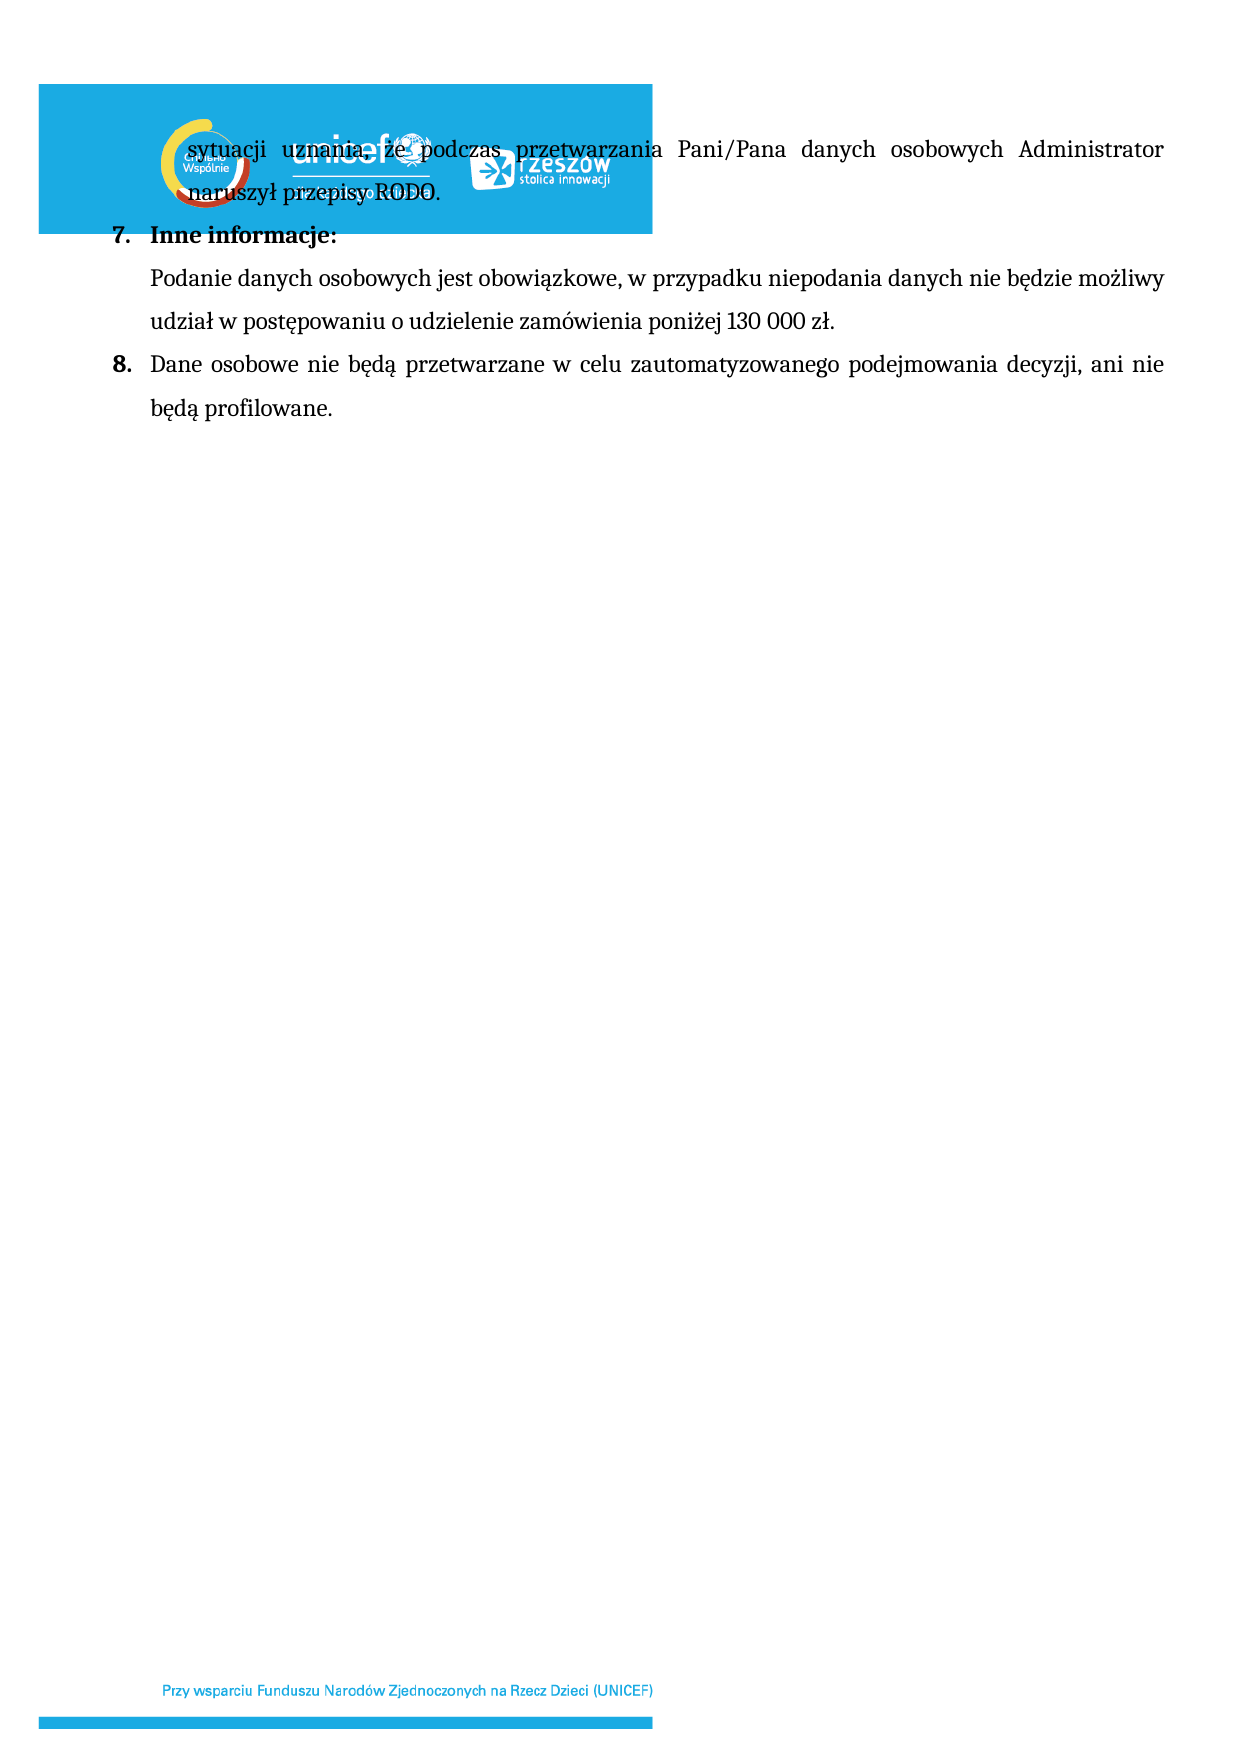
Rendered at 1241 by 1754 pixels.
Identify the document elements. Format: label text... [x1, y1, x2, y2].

picture [38, 84, 1202, 1729]
list Dane osobowe nie będą przetwarzane w celu zautomatyzowanego podejmowania decyzji, ani nie będą profilowane. [112, 350, 1165, 422]
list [150, 135, 1165, 207]
text Podanie danych osobowych jest obowiązkowe, w przypadku niepodania danych nie będzie możliwy udział w postępowaniu o udzielenie zamówienia poniżej 130 000 zł. [150, 264, 1165, 336]
list Inne informacje: [112, 221, 1165, 250]
